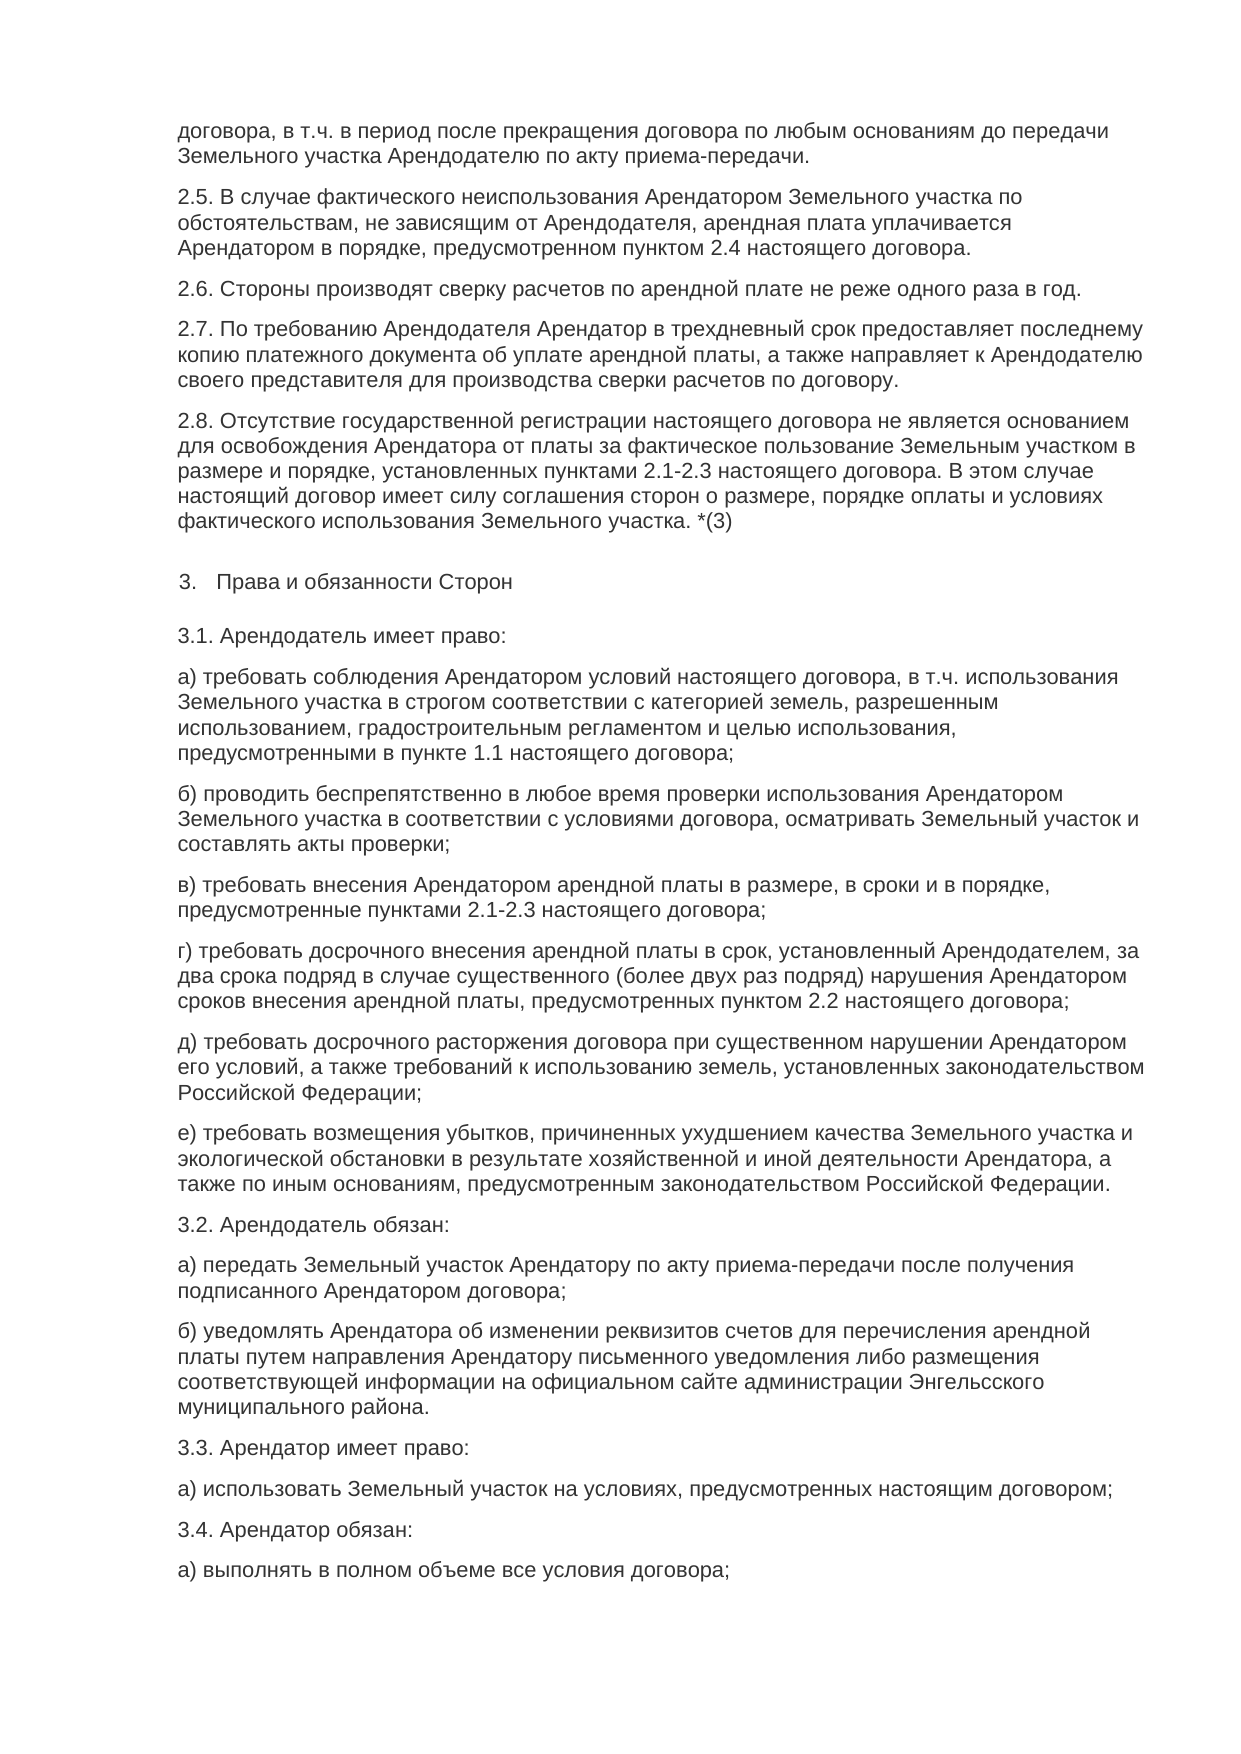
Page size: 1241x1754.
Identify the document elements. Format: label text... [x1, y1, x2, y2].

text а) передать Земельный участок Арендатору по акту приема-передачи после получения подписанного Арендатором договора; [177, 1252, 1152, 1303]
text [177, 118, 1152, 168]
text б) уведомлять Арендатора об изменении реквизитов счетов для перечисления арендной платы путем направления Арендатору письменного уведомления либо размещения соответствующей информации на официальном сайте администрации Энгельсского муниципального района. [177, 1318, 1152, 1419]
text 2.5. В случае фактического неиспользования Арендатором Земельного участка по обстоятельствам, не зависящим от Арендодателя, арендная плата уплачивается Арендатором в порядке, предусмотренном пунктом 2.4 настоящего договора. [177, 184, 1152, 260]
text 2.8. Отсутствие государственной регистрации настоящего договора не является основанием для освобождения Арендатора от платы за фактическое пользование Земельным участком в размере и порядке, установленных пунктами 2.1-2.3 настоящего договора. В этом случае настоящий договор имеет силу соглашения сторон о размере, порядке оплаты и условиях фактического использования Земельного участка. *(3) [177, 407, 1152, 533]
text а) использовать Земельный участок на условиях, предусмотренных настоящим договором; [177, 1476, 1152, 1501]
text 2.6. Стороны производят сверку расчетов по арендной плате не реже одного раза в год. [177, 275, 1152, 301]
text г) требовать досрочного внесения арендной платы в срок, установленный Арендодателем, за два срока подряд в случае существенного (более двух раз подряд) нарушения Арендатором сроков внесения арендной платы, предусмотренных пунктом 2.2 настоящего договора; [177, 938, 1152, 1013]
text а) требовать соблюдения Арендатором условий настоящего договора, в т.ч. использования Земельного участка в строгом соответствии с категорией земель, разрешенным использованием, градостроительным регламентом и целью использования, предусмотренными в пункте 1.1 настоящего договора; [177, 664, 1152, 765]
text 3.3. Арендатор имеет право: [177, 1435, 1152, 1460]
text в) требовать внесения Арендатором арендной платы в размере, в сроки и в порядке, предусмотренные пунктами 2.1-2.3 настоящего договора; [177, 872, 1152, 922]
text 3.1. Арендодатель имеет право: [177, 623, 1152, 648]
text 3.2. Арендодатель обязан: [177, 1211, 1152, 1237]
text а) выполнять в полном объеме все условия договора; [177, 1557, 1152, 1582]
text 2.7. По требованию Арендодателя Арендатор в трехдневный срок предоставляет последнему копию платежного документа об уплате арендной платы, а также направляет к Арендодателю своего представителя для производства сверки расчетов по договору. [177, 316, 1152, 392]
list Права и обязанности Сторон [179, 563, 1152, 594]
text б) проводить беспрепятственно в любое время проверки использования Арендатором Земельного участка в соответствии с условиями договора, осматривать Земельный участок и составлять акты проверки; [177, 780, 1152, 856]
text д) требовать досрочного расторжения договора при существенном нарушении Арендатором его условий, а также требований к использованию земель, установленных законодательством Российской Федерации; [177, 1029, 1152, 1104]
text е) требовать возмещения убытков, причиненных ухудшением качества Земельного участка и экологической обстановки в результате хозяйственной и иной деятельности Арендатора, а также по иным основаниям, предусмотренным законодательством Российской Федерации. [177, 1120, 1152, 1196]
text 3.4. Арендатор обязан: [177, 1516, 1152, 1542]
